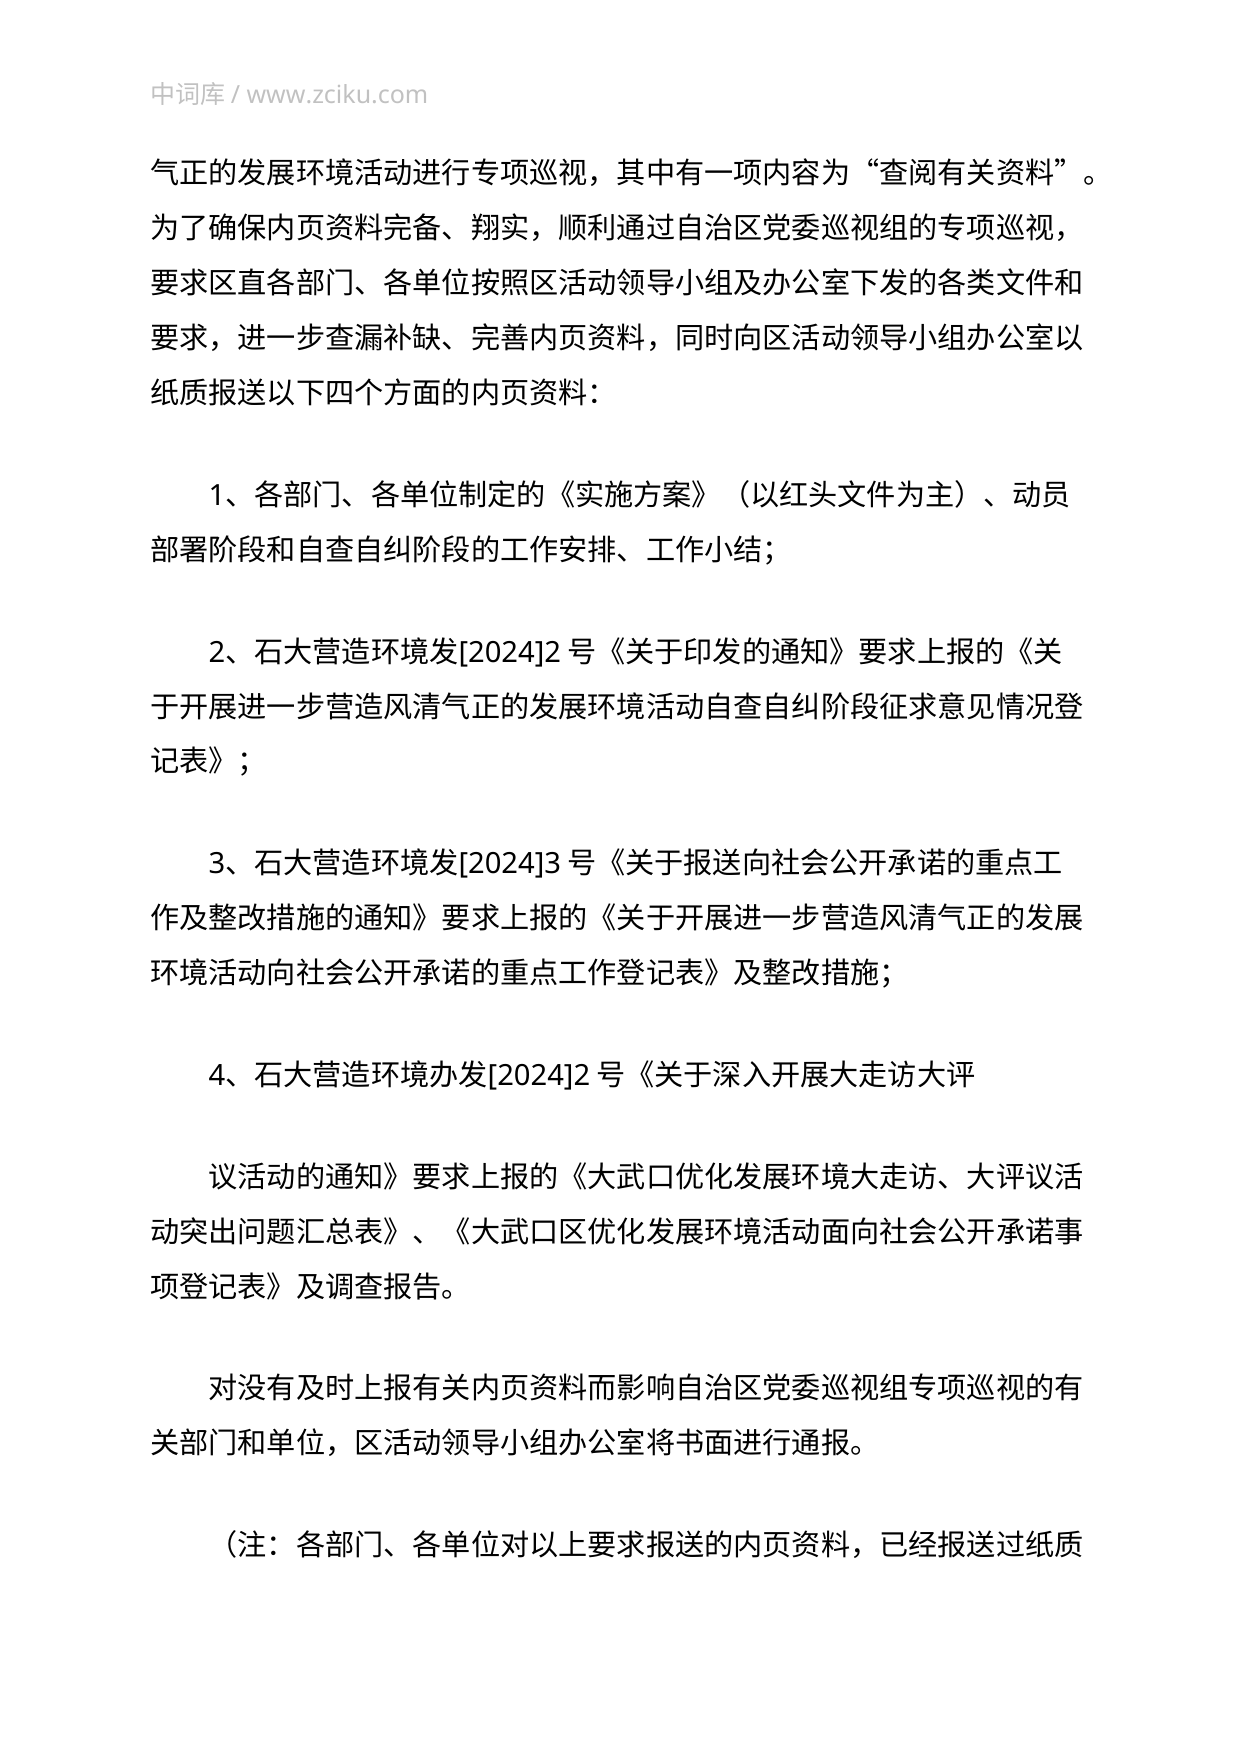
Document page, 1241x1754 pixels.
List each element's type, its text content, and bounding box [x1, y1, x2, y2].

text 1、各部门、各单位制定的《实施方案》（以红头文件为主）、动员部署阶段和自查自纠阶段的工作安排、工作小结； [150, 471, 1090, 569]
text 4、石大营造环境办发[2024]2号《关于深入开展大走访大评 [150, 1051, 1090, 1094]
text 对没有及时上报有关内页资料而影响自治区党委巡视组专项巡视的有关部门和单位，区活动领导小组办公室将书面进行通报。 [150, 1365, 1090, 1462]
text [150, 150, 1090, 412]
text 3、石大营造环境发[2024]3号《关于报送向社会公开承诺的重点工作及整改措施的通知》要求上报的《关于开展进一步营造风清气正的发展环境活动向社会公开承诺的重点工作登记表》及整改措施； [150, 840, 1090, 992]
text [150, 1522, 1090, 1564]
text 议活动的通知》要求上报的《大武口优化发展环境大走访、大评议活动突出问题汇总表》、《大武口区优化发展环境活动面向社会公开承诺事项登记表》及调查报告。 [150, 1153, 1090, 1306]
text 2、石大营造环境发[2024]2号《关于印发的通知》要求上报的《关于开展进一步营造风清气正的发展环境活动自查自纠阶段征求意见情况登记表》； [150, 628, 1090, 780]
